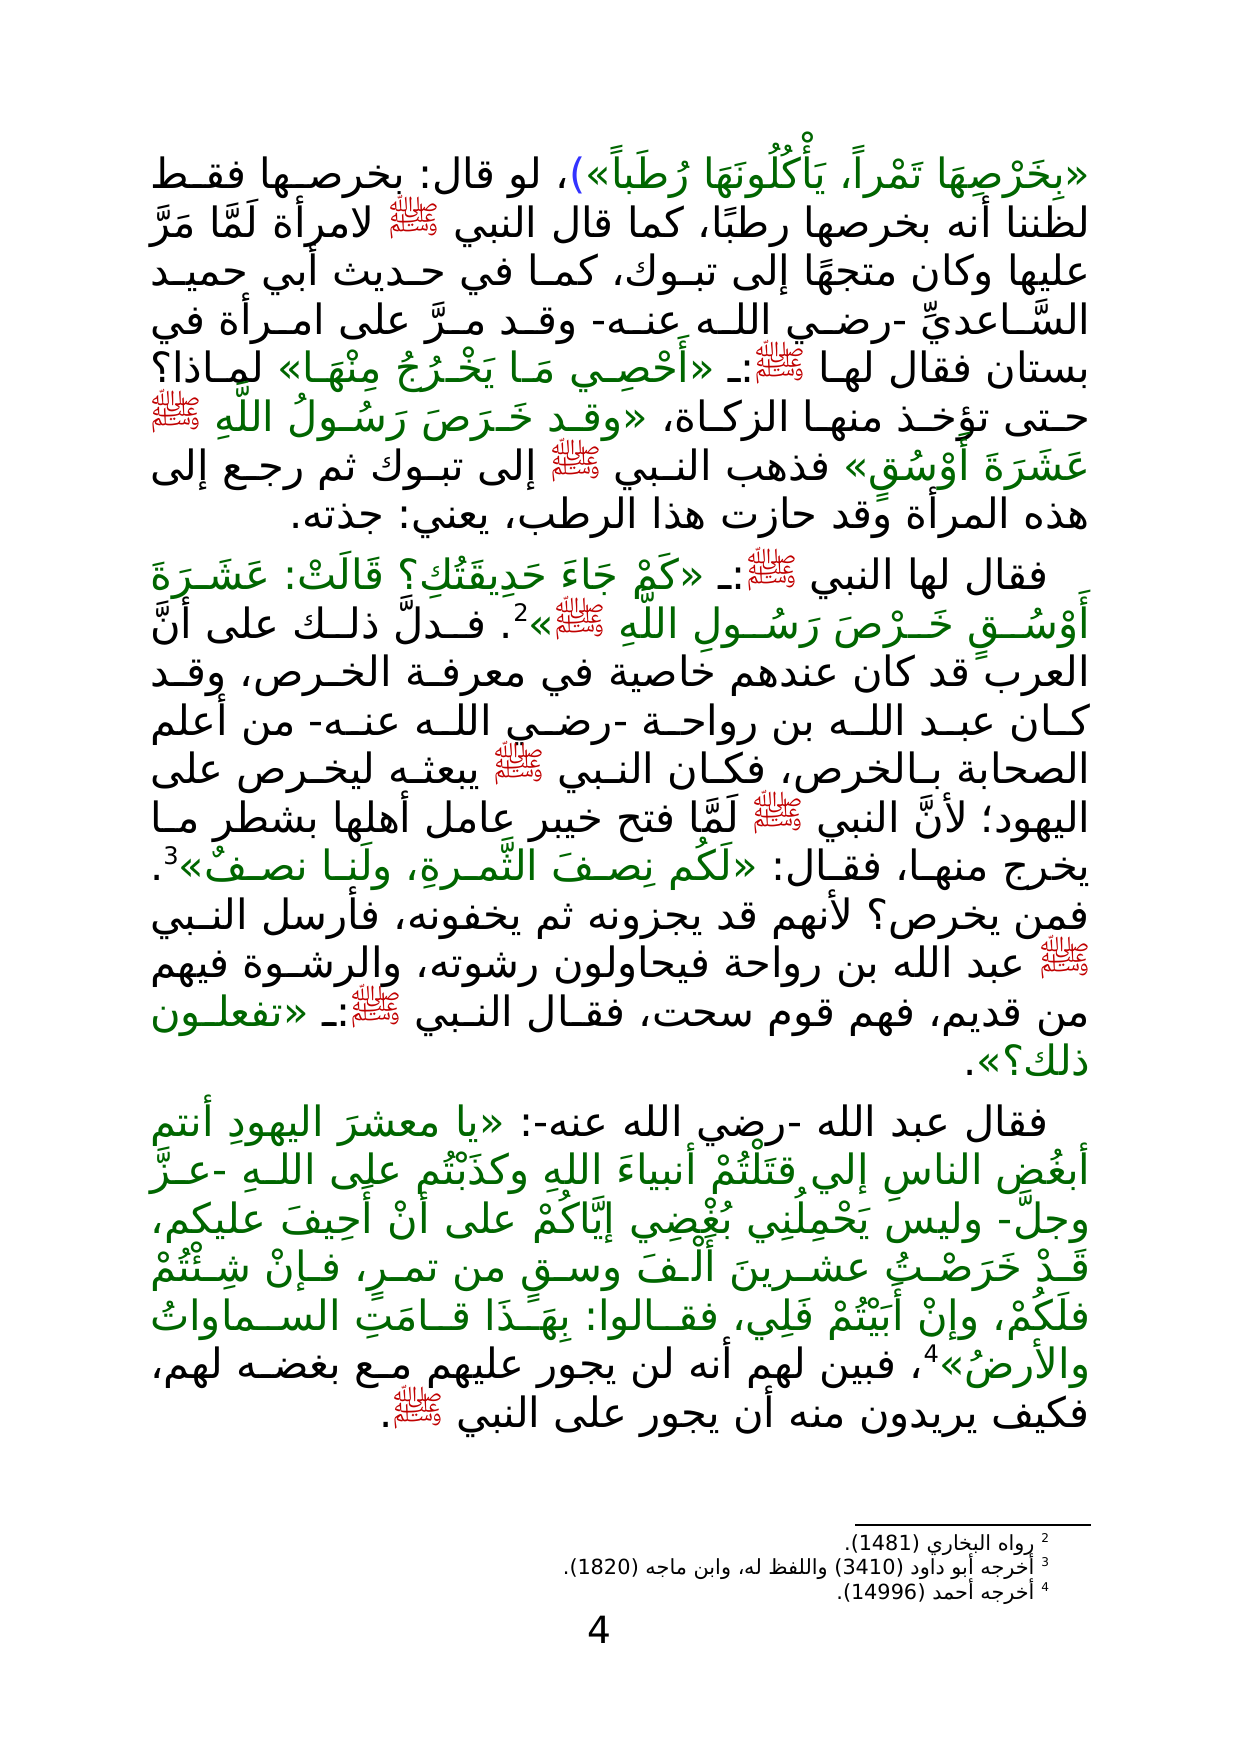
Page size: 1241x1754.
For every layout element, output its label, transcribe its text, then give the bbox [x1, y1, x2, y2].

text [150, 150, 1090, 538]
text فقال عبد الله -رضي الله عنه-: «يا معشرَ اليهودِ أنتم أبغُض الناسِ إلي قتَلْتُمْ أنبياءَ اللهِ وكذَبْتُم على اللهِ -عزَّ وجلَّ- وليس يَحْمِلُنِي بُغْضِي إيَّاكُمْ على أنْ أَحِيفَ عليكم، قَدْ خَرَصْتُ عشرينَ أَلْفَ وسقٍ من تمرٍ، فإنْ شِئْتُمْ فلَكُمْ، وإنْ أَبَيْتُمْ فَلِي، فقالوا: بِهَذَا قامَتِ السماواتُ والأرضُ»، فبين لهم أنه لن يجور عليهم مع بغضه لهم، فكيف يريدون منه أن يجور على النبي ﷺ. [150, 1097, 1090, 1437]
text فقال لها النبي ﷺ: «كَمْ جَاءَ حَدِيقَتُكِ؟ قَالَتْ: عَشَرَةَ أَوْسُقٍ خَرْصَ رَسُولِ اللَّهِ ﷺ». فدلَّ ذلك على أنَّ العرب قد كان عندهم خاصية في معرفة الخرص، وقد كان عبد الله بن رواحة -رضي الله عنه- من أعلم الصحابة بالخرص، فكان النبي ﷺ يبعثه ليخرص على اليهود؛ لأنَّ النبي ﷺ لَمَّا فتح خيبر عامل أهلها بشطر ما يخرج منها، فقال: «لَكُم نِصفَ الثَّمرةِ، ولَنا نصفٌ». فمن يخرص؟ لأنهم قد يجزونه ثم يخفونه، فأرسل النبي ﷺ عبد الله بن رواحة فيحاولون رشوته، والرشوة فيهم من قديم، فهم قوم سحت، فقال النبي ﷺ: «تفعلون ذلك؟». [150, 551, 1090, 1085]
